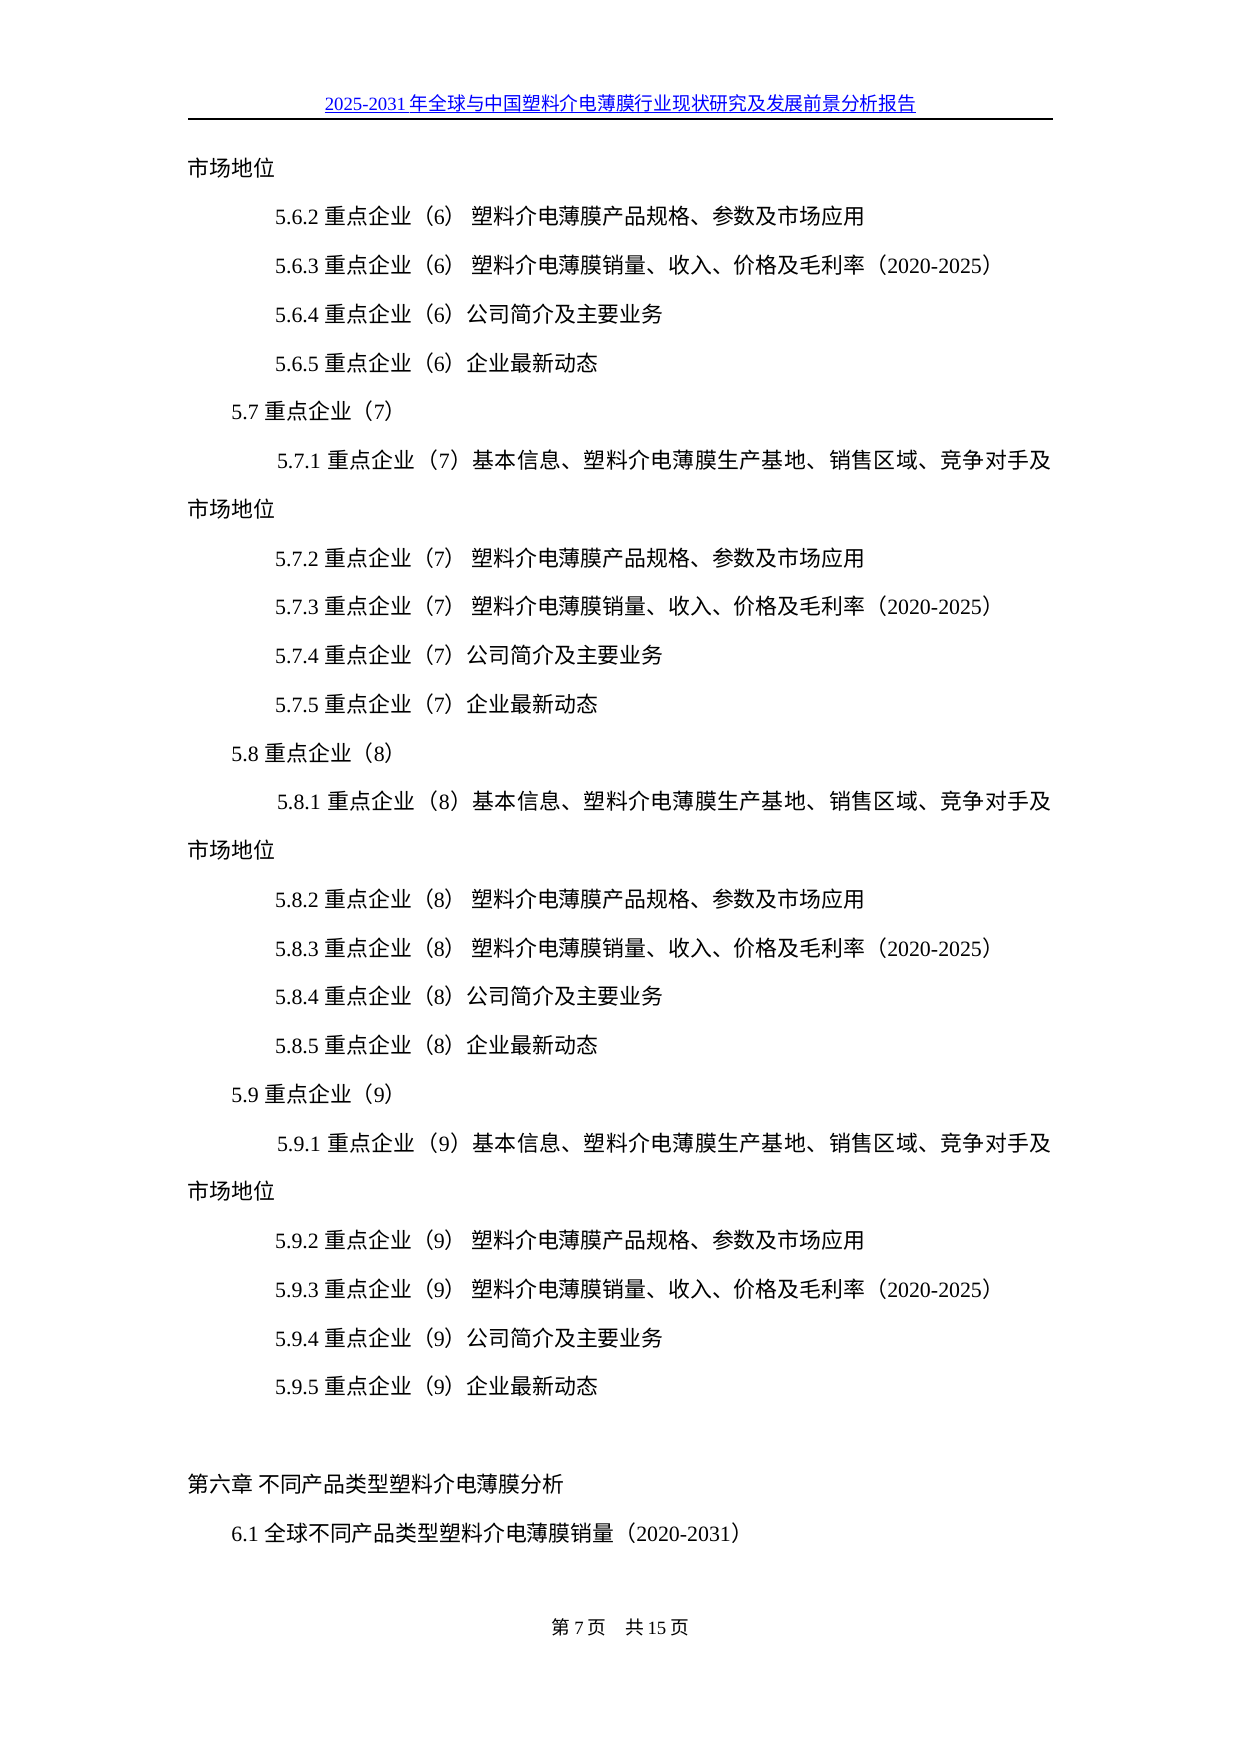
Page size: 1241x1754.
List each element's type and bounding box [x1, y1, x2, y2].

text [187, 150, 1053, 1548]
